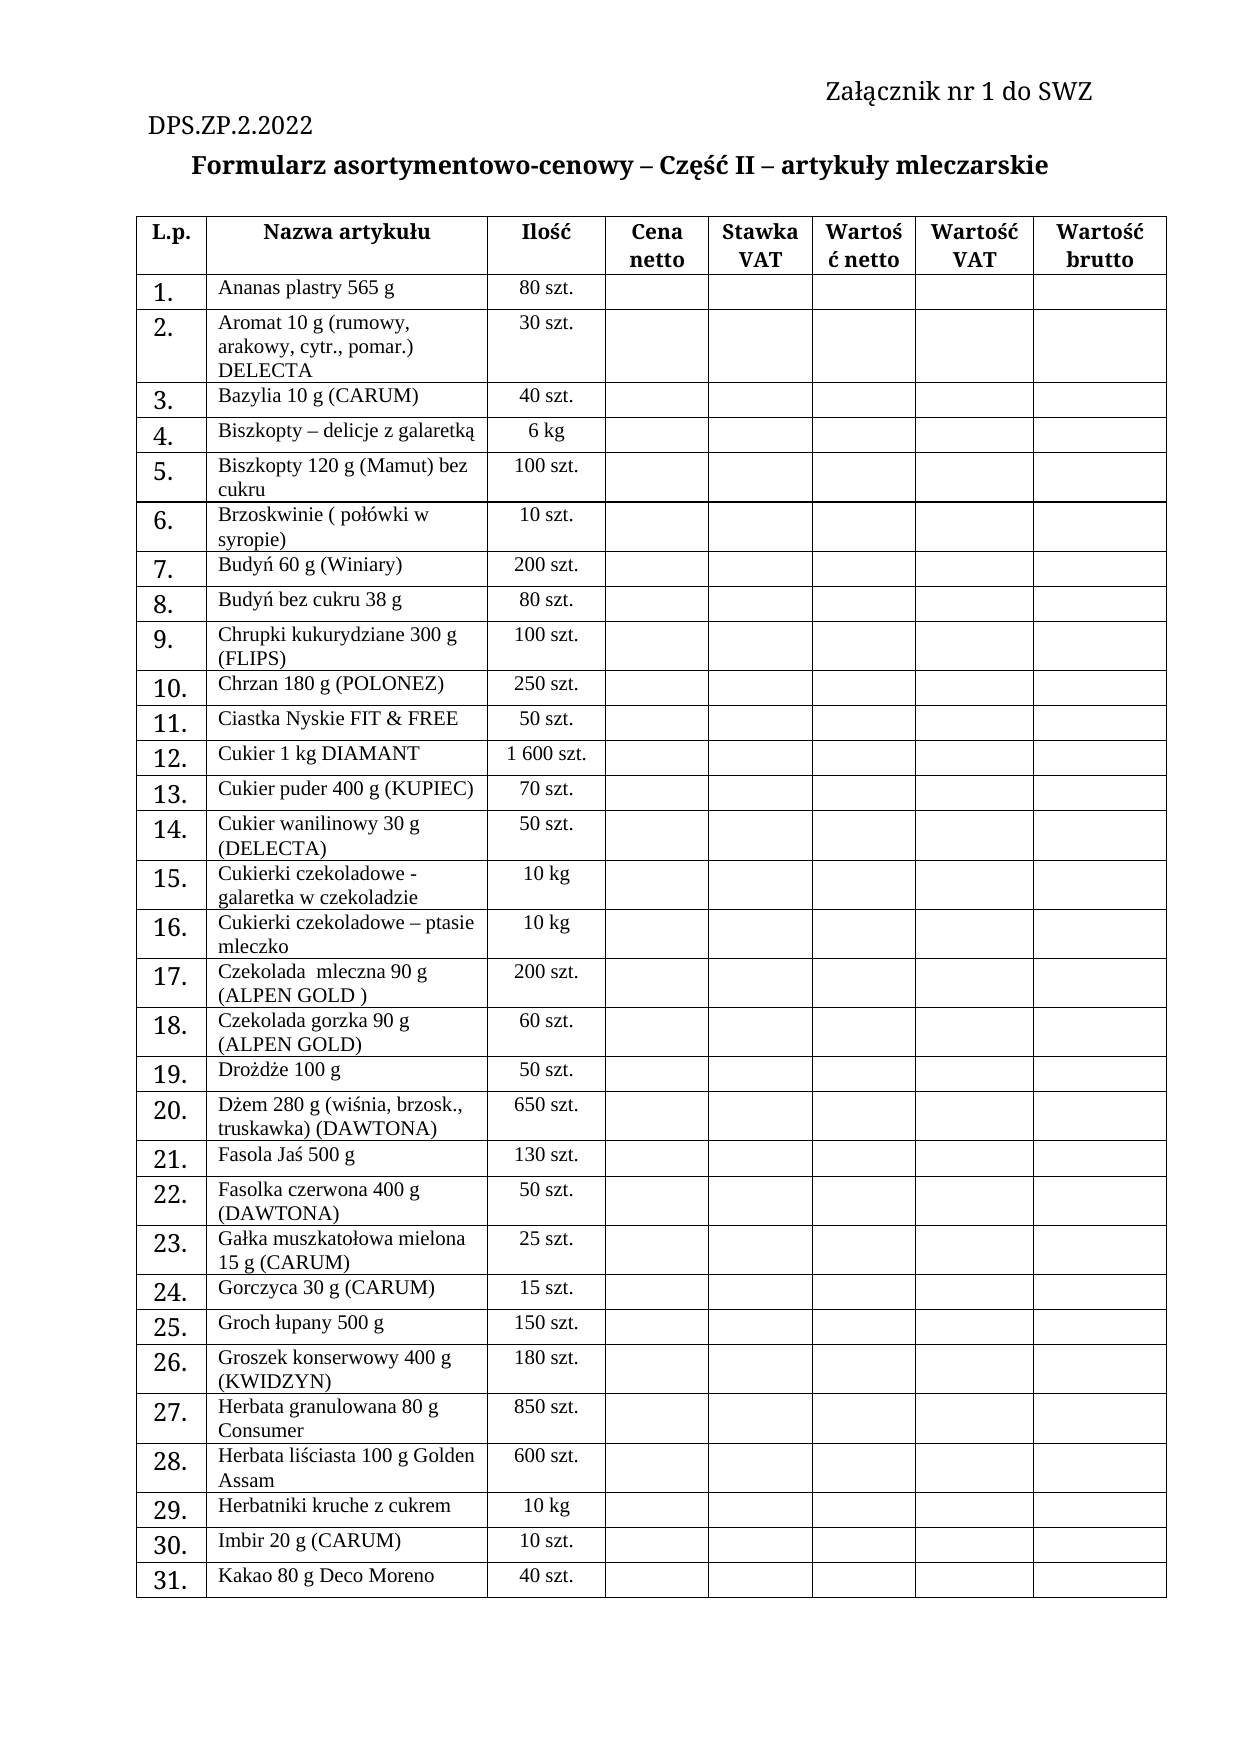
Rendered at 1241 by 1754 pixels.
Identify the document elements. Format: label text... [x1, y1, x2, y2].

table_cell [606, 1444, 708, 1492]
table_cell [1034, 418, 1166, 452]
table_cell [813, 706, 915, 740]
table_cell [137, 1345, 206, 1393]
table_cell [606, 959, 708, 1007]
table_cell [709, 959, 812, 1007]
table_cell Czekolada gorzka 90 g (ALPEN GOLD) [207, 1008, 487, 1056]
table_cell 40 szt. [488, 383, 605, 417]
table_cell [1034, 453, 1166, 501]
table_cell [137, 861, 206, 909]
table_cell [709, 310, 812, 382]
table_cell [813, 310, 915, 382]
table_cell [813, 552, 915, 586]
table_cell [916, 1528, 1033, 1562]
table_cell [709, 1008, 812, 1056]
table_cell [916, 453, 1033, 501]
table_cell [709, 503, 812, 551]
table_cell Budyń bez cukru 38 g [207, 587, 487, 621]
table_cell [709, 418, 812, 452]
table_cell [606, 706, 708, 740]
table_cell [606, 671, 708, 705]
table_cell 6 kg [488, 418, 605, 452]
table_cell [1034, 1394, 1166, 1442]
text Formularz asortymentowo-cenowy – Część II – artykuły mleczarskie [148, 148, 1093, 182]
table_cell 30 szt. [488, 310, 605, 382]
table_cell [1034, 1092, 1166, 1140]
table_cell [813, 1092, 915, 1140]
table_cell [137, 776, 206, 810]
table_cell 180 szt. [488, 1345, 605, 1393]
table_cell [813, 959, 915, 1007]
table_cell [606, 1008, 708, 1056]
table_cell [916, 622, 1033, 670]
table_cell [916, 275, 1033, 309]
table_cell [606, 1345, 708, 1393]
table_header Cena netto [606, 217, 708, 274]
table_cell [709, 1493, 812, 1527]
table_cell Groch łupany 500 g [207, 1310, 487, 1344]
table_cell [606, 1493, 708, 1527]
table_cell [916, 861, 1033, 909]
table_cell [1034, 1493, 1166, 1527]
table_cell [137, 310, 206, 382]
table_cell [1034, 310, 1166, 382]
table_cell [709, 1345, 812, 1393]
table_cell [813, 1008, 915, 1056]
table_cell [137, 706, 206, 740]
table_cell [137, 275, 206, 309]
table_cell [606, 1226, 708, 1274]
table_cell [137, 1310, 206, 1344]
table_cell [709, 671, 812, 705]
table_cell Herbata granulowana 80 g Consumer [207, 1394, 487, 1442]
table_cell [916, 1444, 1033, 1492]
table_cell [606, 310, 708, 382]
table_cell [709, 811, 812, 859]
table_cell [1034, 1310, 1166, 1344]
table_cell Aromat 10 g (rumowy, arakowy, cytr., pomar.) DELECTA [207, 310, 487, 382]
table_cell 650 szt. [488, 1092, 605, 1140]
table_header Stawka VAT [709, 217, 812, 274]
table_cell [916, 671, 1033, 705]
table_cell [813, 1444, 915, 1492]
table_cell [916, 1563, 1033, 1597]
table_cell [813, 1177, 915, 1225]
table_cell [606, 1057, 708, 1091]
table_cell [709, 1528, 812, 1562]
table_cell 130 szt. [488, 1141, 605, 1176]
table_cell [1034, 910, 1166, 958]
table_cell Ciastka Nyskie FIT & FREE [207, 706, 487, 740]
table_cell [606, 275, 708, 309]
table_cell 100 szt. [488, 453, 605, 501]
table_cell [709, 1177, 812, 1225]
table_cell [137, 910, 206, 958]
table_cell [1034, 861, 1166, 909]
table_cell [1034, 959, 1166, 1007]
table_cell [606, 1563, 708, 1597]
table_cell Budyń 60 g (Winiary) [207, 552, 487, 586]
table_cell 80 szt. [488, 275, 605, 309]
table_cell Gałka muszkatołowa mielona 15 g (CARUM) [207, 1226, 487, 1274]
table_cell Groszek konserwowy 400 g (KWIDZYN) [207, 1345, 487, 1393]
table_cell [1034, 1444, 1166, 1492]
table_cell [813, 1394, 915, 1442]
table_cell Kakao 80 g Deco Moreno [207, 1563, 487, 1597]
table_cell [1034, 1528, 1166, 1562]
table_cell [606, 776, 708, 810]
table_cell [606, 741, 708, 775]
table_cell [606, 453, 708, 501]
table_cell [916, 706, 1033, 740]
table_cell [916, 552, 1033, 586]
table_cell [813, 1528, 915, 1562]
table_cell [606, 503, 708, 551]
table_cell [606, 418, 708, 452]
table_cell [137, 1177, 206, 1225]
table_cell [916, 811, 1033, 859]
table_cell [137, 1141, 206, 1176]
table_cell [709, 1092, 812, 1140]
table_cell [1034, 1345, 1166, 1393]
table_cell Cukier 1 kg DIAMANT [207, 741, 487, 775]
table_cell [1034, 741, 1166, 775]
table_cell Bazylia 10 g (CARUM) [207, 383, 487, 417]
table_cell Biszkopty 120 g (Mamut) bez cukru [207, 453, 487, 501]
table_cell Cukierki czekoladowe - galaretka w czekoladzie [207, 861, 487, 909]
table_cell [1034, 671, 1166, 705]
table_cell Cukierki czekoladowe – ptasie mleczko [207, 910, 487, 958]
table_cell [137, 503, 206, 551]
table_cell Chrzan 180 g (POLONEZ) [207, 671, 487, 705]
table_cell [606, 861, 708, 909]
table_cell [813, 1057, 915, 1091]
table_cell [606, 1310, 708, 1344]
table_cell [137, 811, 206, 859]
table_cell [1034, 383, 1166, 417]
table_cell 15 szt. [488, 1275, 605, 1309]
table_cell [1034, 622, 1166, 670]
table_cell [709, 1394, 812, 1442]
table_header Wartość brutto [1034, 217, 1166, 274]
table_cell [137, 1275, 206, 1309]
table_cell [606, 1141, 708, 1176]
table_cell [137, 587, 206, 621]
table_cell [1034, 776, 1166, 810]
table_cell 60 szt. [488, 1008, 605, 1056]
table_cell [813, 1563, 915, 1597]
table_cell [606, 552, 708, 586]
table_cell [1034, 1008, 1166, 1056]
table_cell [137, 1226, 206, 1274]
table_cell 25 szt. [488, 1226, 605, 1274]
table_cell [709, 1057, 812, 1091]
table_cell [709, 776, 812, 810]
table_cell [137, 552, 206, 586]
table_cell 850 szt. [488, 1394, 605, 1442]
table_cell 50 szt. [488, 811, 605, 859]
table_cell [709, 910, 812, 958]
table_cell [137, 383, 206, 417]
table_cell [137, 622, 206, 670]
table_cell [813, 418, 915, 452]
table_cell 200 szt. [488, 552, 605, 586]
table_cell [606, 1177, 708, 1225]
table_cell 100 szt. [488, 622, 605, 670]
table_cell [813, 1226, 915, 1274]
table_cell [916, 1008, 1033, 1056]
table_cell [813, 776, 915, 810]
table_cell [1034, 1057, 1166, 1091]
table_cell Cukier wanilinowy 30 g (DELECTA) [207, 811, 487, 859]
table_cell [1034, 587, 1166, 621]
table_cell Cukier puder 400 g (KUPIEC) [207, 776, 487, 810]
table_cell Gorczyca 30 g (CARUM) [207, 1275, 487, 1309]
table_cell [606, 622, 708, 670]
table_cell [709, 453, 812, 501]
table_cell [709, 275, 812, 309]
table_header Ilość [488, 217, 605, 274]
table_cell [709, 861, 812, 909]
table_cell [813, 1275, 915, 1309]
table_cell [709, 1226, 812, 1274]
table_cell [916, 1177, 1033, 1225]
table_cell [916, 1092, 1033, 1140]
table_cell 10 kg [488, 910, 605, 958]
table_cell [1034, 1275, 1166, 1309]
table_header Wartość VAT [916, 217, 1033, 274]
table_cell [916, 587, 1033, 621]
table_cell Biszkopty – delicje z galaretką [207, 418, 487, 452]
table_cell [137, 1092, 206, 1140]
table_cell [916, 1141, 1033, 1176]
table_cell [606, 1528, 708, 1562]
table_cell [916, 959, 1033, 1007]
table_cell 10 szt. [488, 503, 605, 551]
table_cell [709, 706, 812, 740]
table_cell [916, 1226, 1033, 1274]
table_cell [1034, 706, 1166, 740]
table_cell [916, 776, 1033, 810]
table_cell [606, 1394, 708, 1442]
table_cell [709, 1444, 812, 1492]
table_cell [813, 1493, 915, 1527]
table_cell [137, 671, 206, 705]
table_cell Drożdże 100 g [207, 1057, 487, 1091]
table_cell 50 szt. [488, 1177, 605, 1225]
table_cell Herbata liściasta 100 g Golden Assam [207, 1444, 487, 1492]
table_cell Dżem 280 g (wiśnia, brzosk., truskawka) (DAWTONA) [207, 1092, 487, 1140]
table_cell [813, 587, 915, 621]
table_cell [813, 741, 915, 775]
table_cell [1034, 811, 1166, 859]
table_cell [1034, 1141, 1166, 1176]
table_cell [709, 383, 812, 417]
table_cell [1034, 1177, 1166, 1225]
table_cell [709, 622, 812, 670]
table_cell [137, 1444, 206, 1492]
table_cell Fasola Jaś 500 g [207, 1141, 487, 1176]
table_cell [606, 1092, 708, 1140]
table_cell [709, 1275, 812, 1309]
table_cell 80 szt. [488, 587, 605, 621]
table_cell [916, 741, 1033, 775]
table_cell [813, 1310, 915, 1344]
table_cell [137, 741, 206, 775]
table_cell [137, 1394, 206, 1442]
table_cell 1 600 szt. [488, 741, 605, 775]
table_cell Fasolka czerwona 400 g (DAWTONA) [207, 1177, 487, 1225]
table_cell [916, 1310, 1033, 1344]
table_cell [813, 861, 915, 909]
table_cell [137, 1563, 206, 1597]
table_cell [709, 741, 812, 775]
table_cell 600 szt. [488, 1444, 605, 1492]
table_cell [1034, 552, 1166, 586]
table_cell [137, 453, 206, 501]
table_cell [1034, 503, 1166, 551]
table_cell [1034, 1563, 1166, 1597]
table_cell 200 szt. [488, 959, 605, 1007]
table_cell [137, 418, 206, 452]
table_cell [709, 552, 812, 586]
table_cell [709, 1141, 812, 1176]
table_cell [813, 1141, 915, 1176]
table_cell [916, 1493, 1033, 1527]
table_cell 150 szt. [488, 1310, 605, 1344]
table_cell Herbatniki kruche z cukrem [207, 1493, 487, 1527]
table_cell Ananas plastry 565 g [207, 275, 487, 309]
table_cell [606, 811, 708, 859]
table_cell [813, 503, 915, 551]
table_cell [813, 453, 915, 501]
table_header L.p. [137, 217, 206, 274]
table_cell Czekolada mleczna 90 g (ALPEN GOLD ) [207, 959, 487, 1007]
table_cell [916, 910, 1033, 958]
table_cell [137, 1493, 206, 1527]
table_cell [606, 910, 708, 958]
table_cell [916, 418, 1033, 452]
table_cell Brzoskwinie ( połówki w syropie) [207, 503, 487, 551]
table_cell [813, 811, 915, 859]
table_cell [1034, 275, 1166, 309]
table_cell [916, 1345, 1033, 1393]
table_cell 70 szt. [488, 776, 605, 810]
table_cell [916, 383, 1033, 417]
table_cell [137, 959, 206, 1007]
table_cell 250 szt. [488, 671, 605, 705]
table_cell [916, 1394, 1033, 1442]
table_cell [813, 671, 915, 705]
table_cell [916, 1057, 1033, 1091]
table_cell [606, 1275, 708, 1309]
table_cell [813, 275, 915, 309]
table_cell 50 szt. [488, 1057, 605, 1091]
table_cell [709, 587, 812, 621]
table_cell [813, 622, 915, 670]
table_cell 10 szt. [488, 1528, 605, 1562]
table_cell [1034, 1226, 1166, 1274]
table_cell [709, 1563, 812, 1597]
table_cell [813, 383, 915, 417]
table_cell [137, 1057, 206, 1091]
table_cell [137, 1008, 206, 1056]
table_cell 10 kg [488, 861, 605, 909]
table_header Nazwa artykułu [207, 217, 487, 274]
table_cell [813, 1345, 915, 1393]
table_cell [709, 1310, 812, 1344]
table_cell 50 szt. [488, 706, 605, 740]
table_header Wartość netto [813, 217, 915, 274]
table_cell 40 szt. [488, 1563, 605, 1597]
table_cell [606, 383, 708, 417]
table_cell Imbir 20 g (CARUM) [207, 1528, 487, 1562]
table_cell [813, 910, 915, 958]
table_cell Chrupki kukurydziane 300 g (FLIPS) [207, 622, 487, 670]
table_cell [137, 1528, 206, 1562]
table_cell [916, 503, 1033, 551]
table_cell 10 kg [488, 1493, 605, 1527]
table_cell [916, 1275, 1033, 1309]
table_cell [916, 310, 1033, 382]
table_cell [606, 587, 708, 621]
